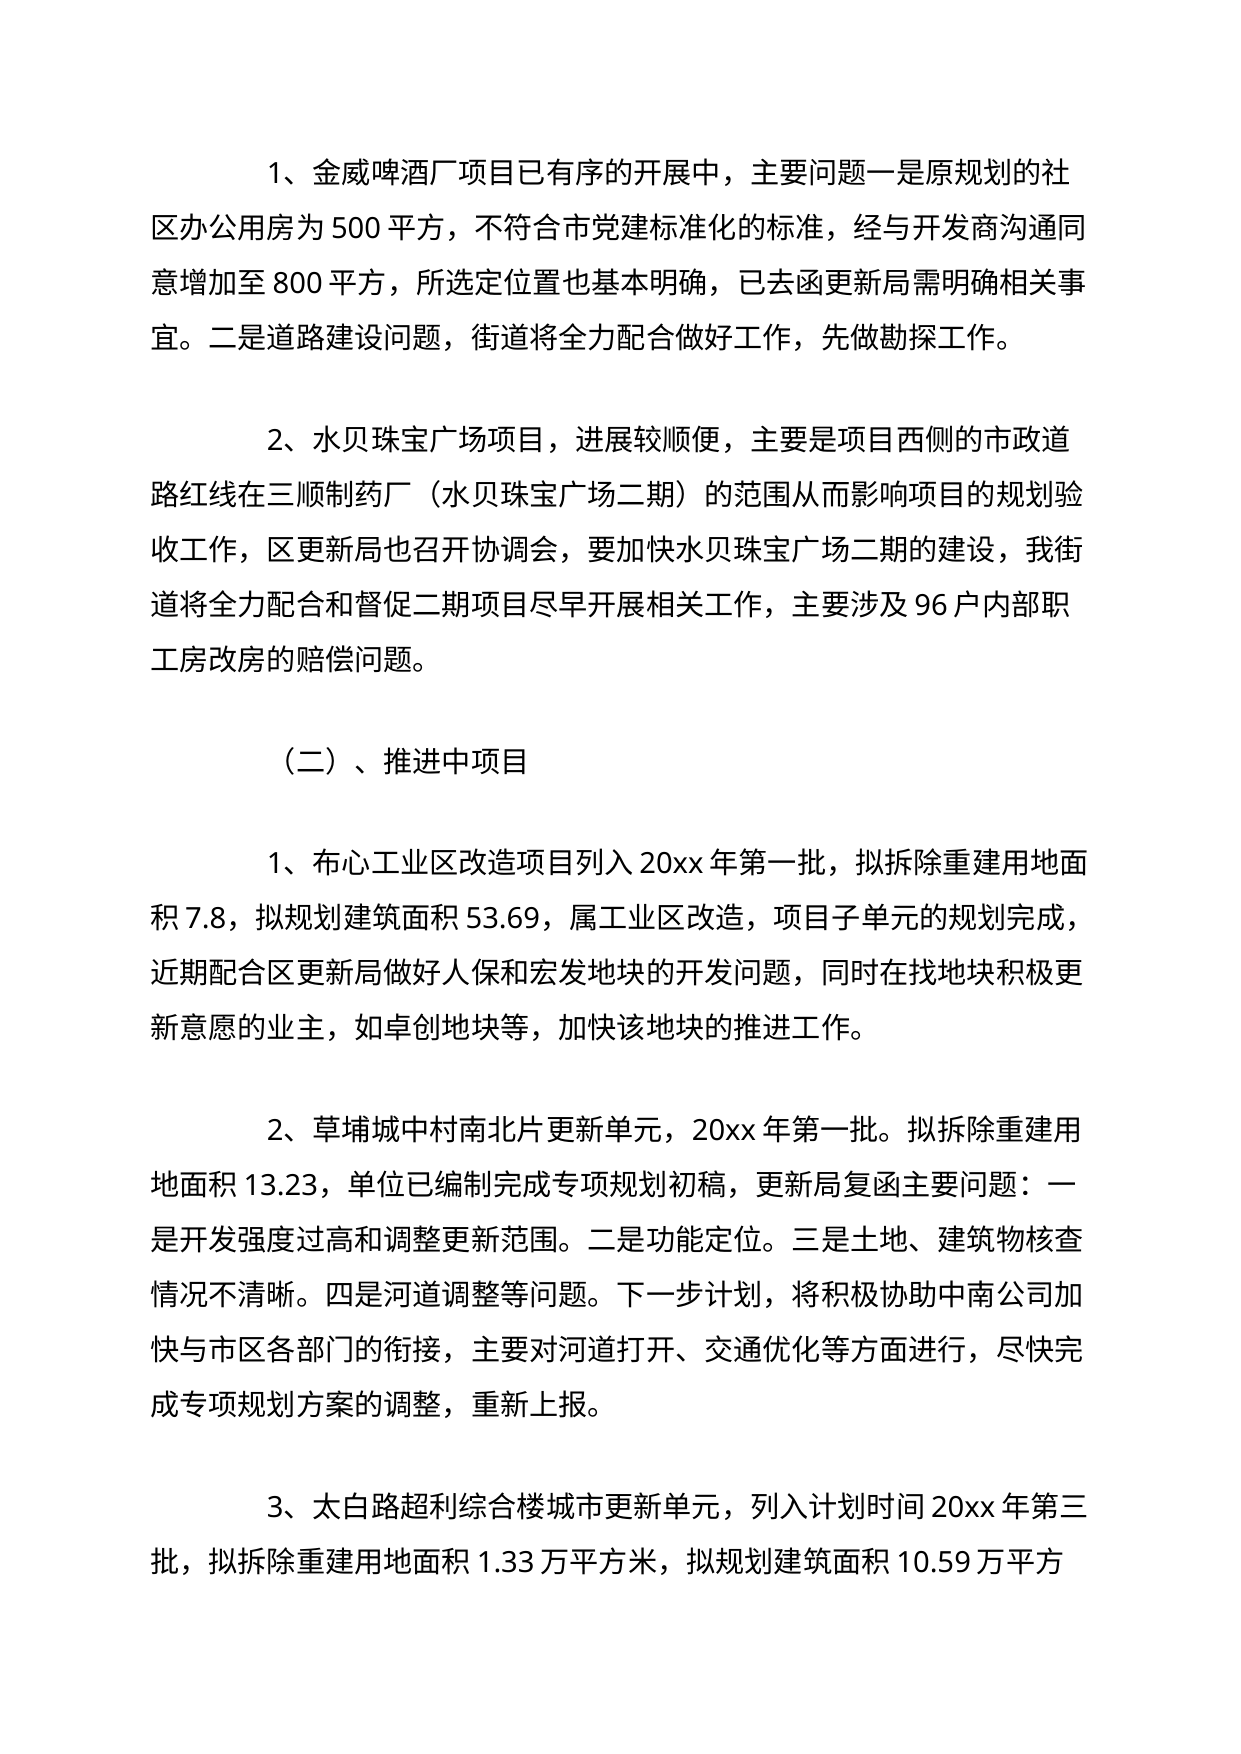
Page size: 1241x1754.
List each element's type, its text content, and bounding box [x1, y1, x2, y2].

text 2、草埔城中村南北片更新单元，20xx年第一批。拟拆除重建用地面积13.23，单位已编制完成专项规划初稿，更新局复函主要问题：一是开发强度过高和调整更新范围。二是功能定位。三是土地、建筑物核查情况不清晰。四是河道调整等问题。下一步计划，将积极协助中南公司加快与市区各部门的衔接，主要对河道打开、交通优化等方面进行，尽快完成专项规划方案的调整，重新上报。 [150, 1107, 1090, 1424]
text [150, 1483, 1090, 1581]
text 1、金威啤酒厂项目已有序的开展中，主要问题一是原规划的社区办公用房为500平方，不符合市党建标准化的标准，经与开发商沟通同意增加至800平方，所选定位置也基本明确，已去函更新局需明确相关事宜。二是道路建设问题，街道将全力配合做好工作，先做勘探工作。 [150, 150, 1090, 357]
text 1、布心工业区改造项目列入20xx年第一批，拟拆除重建用地面积7.8，拟规划建筑面积53.69，属工业区改造，项目子单元的规划完成，近期配合区更新局做好人保和宏发地块的开发问题，同时在找地块积极更新意愿的业主，如卓创地块等，加快该地块的推进工作。 [150, 840, 1090, 1047]
text （二）、推进中项目 [150, 738, 1090, 781]
text 2、水贝珠宝广场项目，进展较顺便，主要是项目西侧的市政道路红线在三顺制药厂（水贝珠宝广场二期）的范围从而影响项目的规划验收工作，区更新局也召开协调会，要加快水贝珠宝广场二期的建设，我街道将全力配合和督促二期项目尽早开展相关工作，主要涉及96户内部职工房改房的赔偿问题。 [150, 417, 1090, 679]
